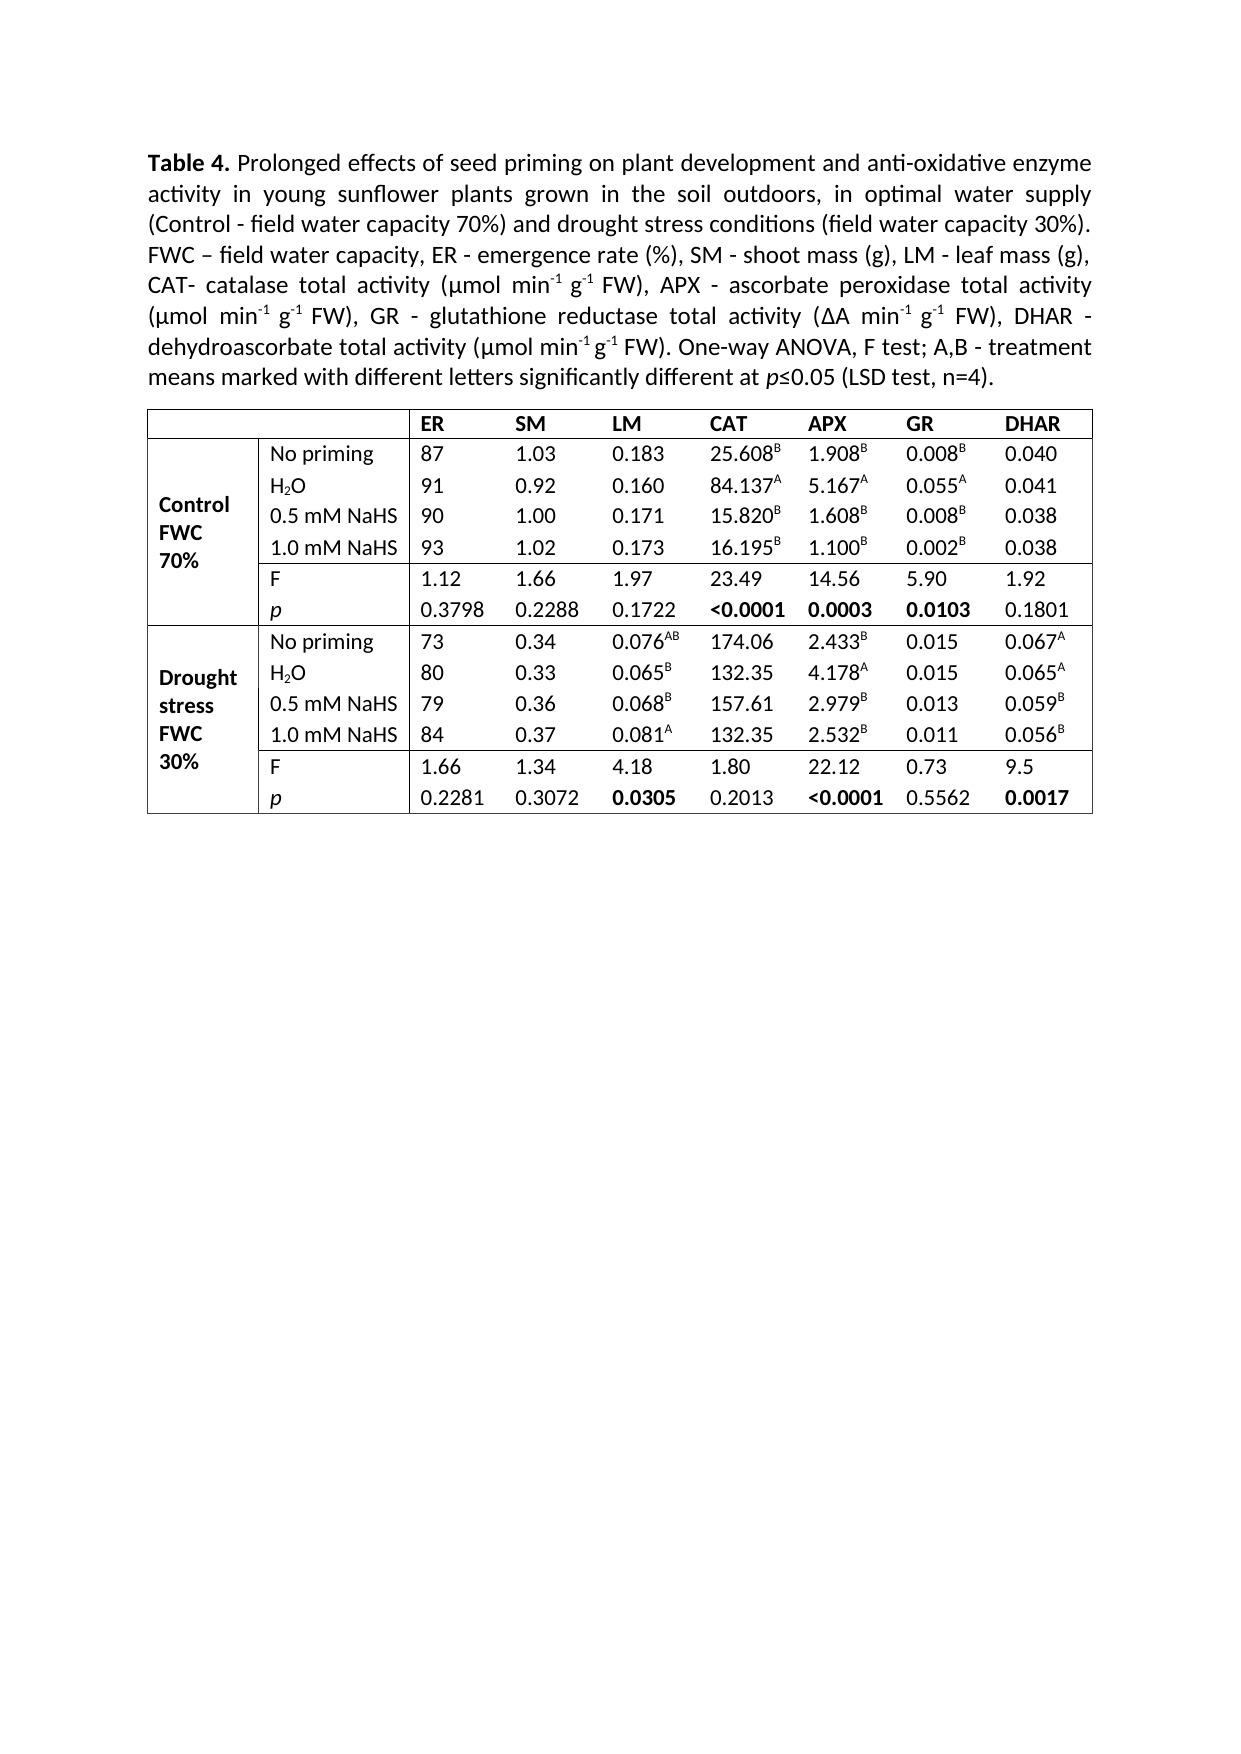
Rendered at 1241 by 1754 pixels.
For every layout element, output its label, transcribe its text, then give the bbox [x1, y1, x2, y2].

table_header GR [895, 410, 994, 437]
table_cell 0.008B [895, 500, 994, 531]
table_cell 87 [410, 439, 504, 469]
table_cell 15.820B [699, 500, 797, 531]
table_cell 0.038 [994, 500, 1092, 531]
table_cell 0.160 [601, 469, 698, 500]
table_cell 0.002B [895, 531, 994, 562]
table_cell 0.065B [601, 656, 698, 687]
table_header APX [797, 410, 895, 437]
table_cell No priming [259, 439, 409, 469]
table_cell <0.0001 [797, 781, 895, 812]
table_cell 80 [410, 656, 504, 687]
table_cell 16.195B [699, 531, 797, 562]
table_cell 14.56 [797, 564, 895, 594]
table_cell 0.5562 [895, 781, 994, 812]
table_cell p [259, 781, 409, 812]
table_cell 4.178A [797, 656, 895, 687]
table_cell 0.36 [504, 688, 601, 719]
table_cell 90 [410, 500, 504, 531]
table_cell 132.35 [699, 719, 797, 750]
table_cell 0.013 [895, 688, 994, 719]
table_cell 9.5 [994, 751, 1092, 781]
table_cell 0.056B [994, 719, 1092, 750]
table_cell 5.90 [895, 564, 994, 594]
table_cell 93 [410, 531, 504, 562]
table_cell 22.12 [797, 751, 895, 781]
table_cell 1.00 [504, 500, 601, 531]
table_cell 0.173 [601, 531, 698, 562]
table_cell 0.34 [504, 626, 601, 656]
table_cell 1.80 [699, 751, 797, 781]
table_cell 174.06 [699, 626, 797, 656]
table_cell Drought stress FWC 30% [148, 626, 258, 812]
table_cell 0.33 [504, 656, 601, 687]
table_cell 0.171 [601, 500, 698, 531]
table_cell 0.5 mM NaHS [259, 688, 409, 719]
table_cell 1.0 mM NaHS [259, 719, 409, 750]
table_cell 0.2288 [504, 594, 601, 625]
table_cell 1.34 [504, 751, 601, 781]
table_cell Control FWC 70% [148, 439, 258, 625]
table_cell 0.183 [601, 439, 698, 469]
table_cell 1.66 [504, 564, 601, 594]
table_cell 84.137A [699, 469, 797, 500]
table_cell 0.92 [504, 469, 601, 500]
table_cell No priming [259, 626, 409, 656]
table_cell 0.059B [994, 688, 1092, 719]
table_header SM [504, 410, 601, 437]
text Table 4. Prolonged effects of seed priming on plant development and anti-oxidative enzyme activity in young sunflower plants grown in the soil outdoors, in optimal water supply (Control - field water capacity 70%) and drought stress conditions (field water capacity 30%). FWC – field water capacity, ER - emergence rate (%), SM - shoot mass (g), LM - leaf mass (g), CAT- catalase total activity (µmol min-1 g-1 FW), APX - ascorbate peroxidase total activity (µmol min-1 g-1 FW), GR - glutathione reductase total activity (ΔA min-1 g-1 FW), DHAR - dehydroascorbate total activity (µmol min-1 g-1 FW). One-way ANOVA, F test; A,B - treatment means marked with different letters significantly different at p≤0.05 (LSD test, n=4). [148, 148, 1093, 392]
table_cell 1.908B [797, 439, 895, 469]
table_cell F [259, 564, 409, 594]
table_cell 84 [410, 719, 504, 750]
table_cell 0.2013 [699, 781, 797, 812]
table_cell 0.055A [895, 469, 994, 500]
table_cell 4.18 [601, 751, 698, 781]
table_cell 0.3072 [504, 781, 601, 812]
table_cell 1.608B [797, 500, 895, 531]
table_cell 1.100B [797, 531, 895, 562]
table_cell 0.041 [994, 469, 1092, 500]
table_cell 0.011 [895, 719, 994, 750]
table_cell <0.0001 [699, 594, 797, 625]
table_cell 0.008B [895, 439, 994, 469]
table_cell 0.068B [601, 688, 698, 719]
table_cell 0.0003 [797, 594, 895, 625]
table_cell p [259, 594, 409, 625]
table_cell 0.0103 [895, 594, 994, 625]
table_cell 0.3798 [410, 594, 504, 625]
table_cell 0.065A [994, 656, 1092, 687]
table_cell 1.03 [504, 439, 601, 469]
table_cell 0.0017 [994, 781, 1092, 812]
table_cell 132.35 [699, 656, 797, 687]
table_cell 1.12 [410, 564, 504, 594]
table_cell 157.61 [699, 688, 797, 719]
table_cell 0.076AB [601, 626, 698, 656]
table_cell F [259, 751, 409, 781]
table_cell 25.608B [699, 439, 797, 469]
table_cell 0.015 [895, 626, 994, 656]
table_cell 2.532B [797, 719, 895, 750]
table_cell 0.1801 [994, 594, 1092, 625]
table_cell 0.1722 [601, 594, 698, 625]
table_header ER [410, 410, 504, 437]
table_cell 0.038 [994, 531, 1092, 562]
table_cell 0.040 [994, 439, 1092, 469]
table_cell 91 [410, 469, 504, 500]
table_cell 0.081A [601, 719, 698, 750]
table_cell 2.433B [797, 626, 895, 656]
table_header CAT [699, 410, 797, 437]
table_cell 2.979B [797, 688, 895, 719]
table_cell 0.37 [504, 719, 601, 750]
table_header [148, 410, 409, 437]
table_cell 79 [410, 688, 504, 719]
table_cell 1.66 [410, 751, 504, 781]
table_cell 1.02 [504, 531, 601, 562]
table_cell 1.92 [994, 564, 1092, 594]
table_cell 1.97 [601, 564, 698, 594]
table_header DHAR [994, 410, 1092, 437]
table_cell 0.2281 [410, 781, 504, 812]
table_cell 73 [410, 626, 504, 656]
table_cell 0.067A [994, 626, 1092, 656]
table_cell 0.5 mM NaHS [259, 500, 409, 531]
table_cell 0.73 [895, 751, 994, 781]
table_cell 5.167A [797, 469, 895, 500]
table_cell 0.015 [895, 656, 994, 687]
table_cell 23.49 [699, 564, 797, 594]
table_header LM [601, 410, 698, 437]
table_cell 0.0305 [601, 781, 698, 812]
table_cell 1.0 mM NaHS [259, 531, 409, 562]
table_cell H2O [259, 469, 409, 500]
table_cell H2O [259, 656, 409, 687]
